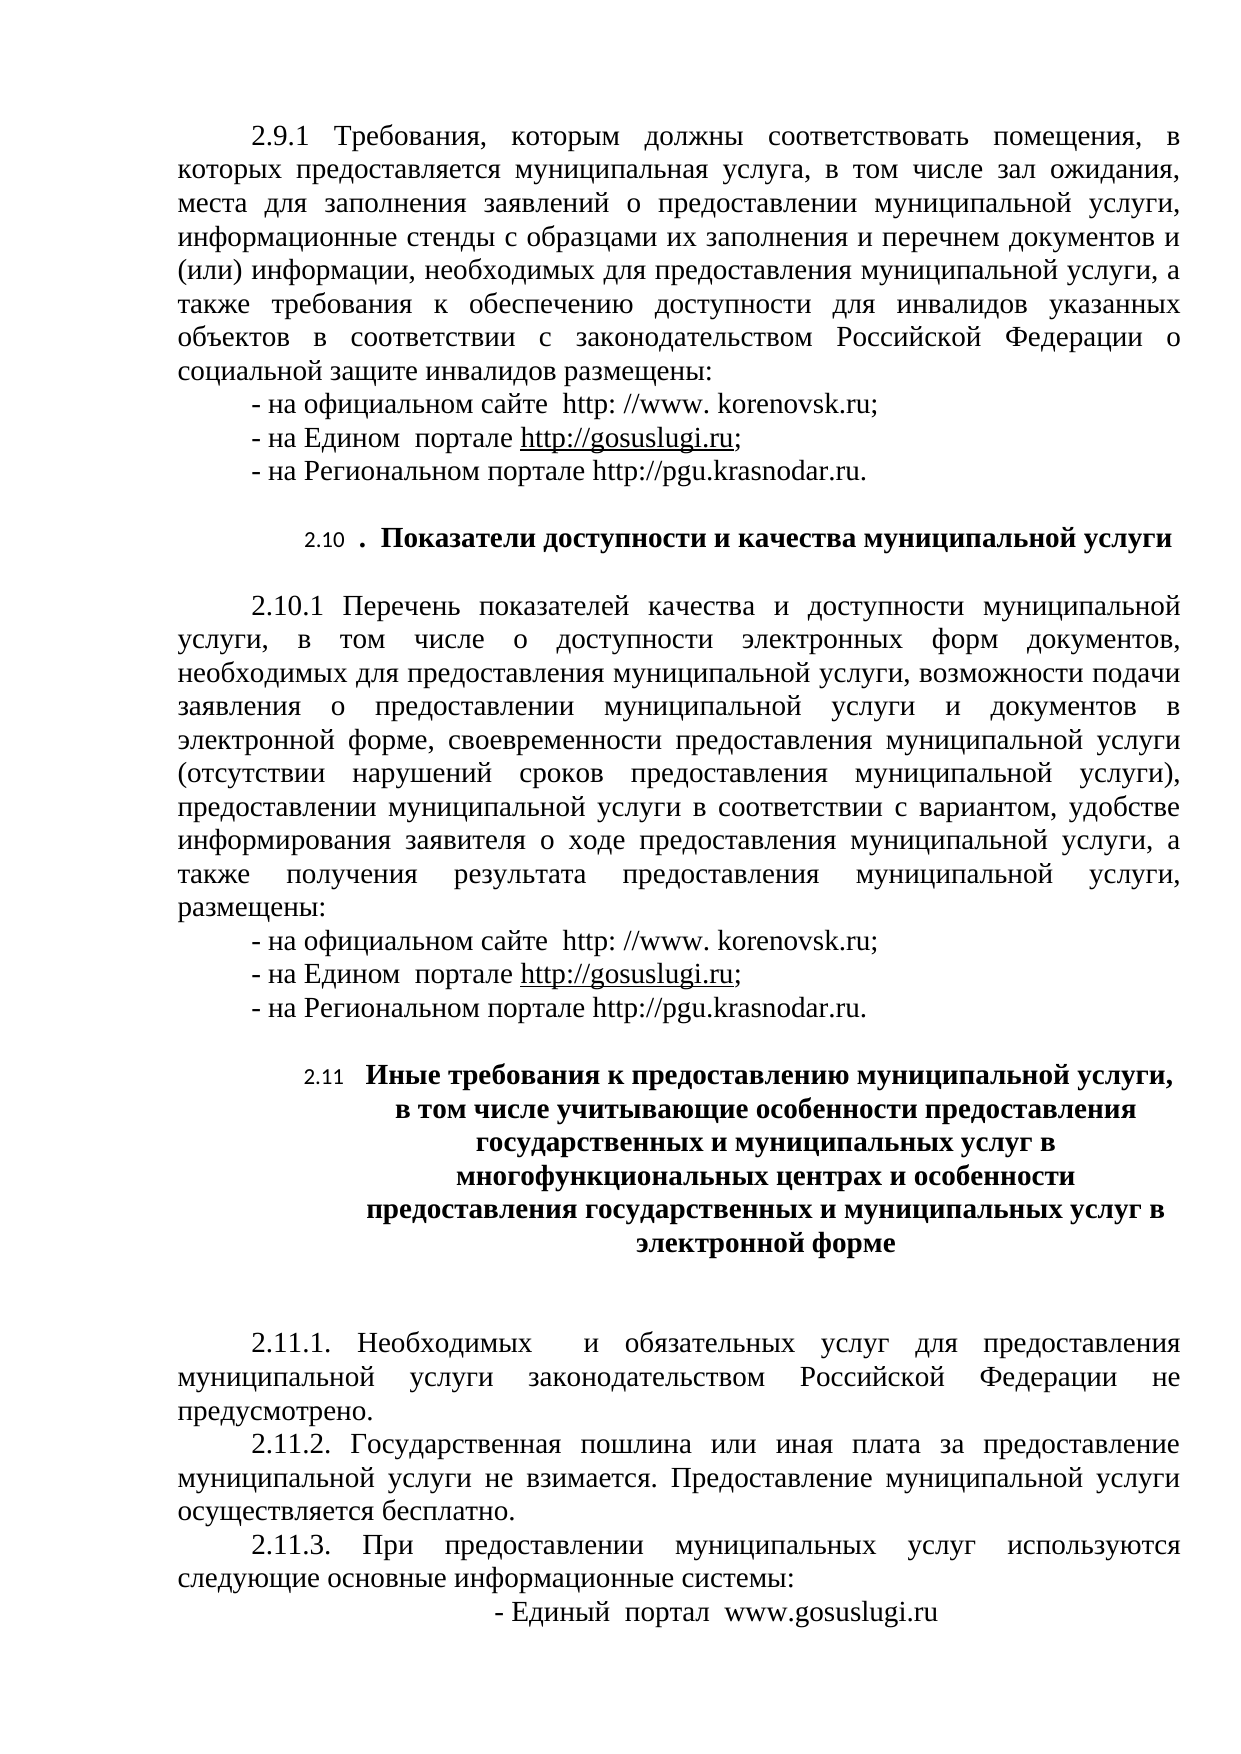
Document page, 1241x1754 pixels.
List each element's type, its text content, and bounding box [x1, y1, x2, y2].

list . Показатели доступности и качества муниципальной услуги [295, 521, 1181, 554]
text - на официальном сайте http: //www. korenovsk.ru; [177, 386, 1181, 420]
text 2.10.1 Перечень показателей качества и доступности муниципальной услуги, в том числе о доступности электронных форм документов, необходимых для предоставления муниципальной услуги, возможности подачи заявления о предоставлении муниципальной услуги и документов в электронной форме, своевременности предоставления муниципальной услуги (отсутствии нарушений сроков предоставления муниципальной услуги), предоставлении муниципальной услуги в соответствии с вариантом, удобстве информирования заявителя о ходе предоставления муниципальной услуги, а также получения результата предоставления муниципальной услуги, размещены: [177, 588, 1181, 923]
list Иные требования к предоставлению муниципальной услуги, в том числе учитывающие особенности предоставления государственных и муниципальных услуг в многофункциональных центрах и особенности предоставления государственных и муниципальных услуг в электронной форме [295, 1057, 1181, 1258]
text 2.9.1 Требования, которым должны соответствовать помещения, в которых предоставляется муниципальная услуга, в том числе зал ожидания, места для заполнения заявлений о предоставлении муниципальной услуги, информационные стенды с образцами их заполнения и перечнем документов и (или) информации, необходимых для предоставления муниципальной услуги, а также требования к обеспечению доступности для инвалидов указанных объектов в соответствии с законодательством Российской Федерации о социальной защите инвалидов размещены: [177, 118, 1181, 386]
text 2.11.2. Государственная пошлина или иная плата за предоставление муниципальной услуги не взимается. Предоставление муниципальной услуги осуществляется бесплатно. [177, 1426, 1181, 1527]
text 2.11.3. При предоставлении муниципальных услуг используются следующие основные информационные системы: [177, 1527, 1181, 1594]
text 2.11.1. Необходимых и обязательных услуг для предоставления муниципальной услуги законодательством Российской Федерации не предусмотрено. [177, 1326, 1181, 1426]
text - на Едином портале http://gosuslugi.ru; [177, 957, 1181, 990]
text - на Региональном портале http://pgu.krasnodar.ru. [177, 453, 1181, 487]
text - на Региональном портале http://pgu.krasnodar.ru. [177, 990, 1181, 1024]
text - на официальном сайте http: //www. korenovsk.ru; [177, 923, 1181, 957]
text - на Едином портале http://gosuslugi.ru; [177, 420, 1181, 453]
text - Единый портал www.gosuslugi.ru [177, 1594, 1181, 1627]
